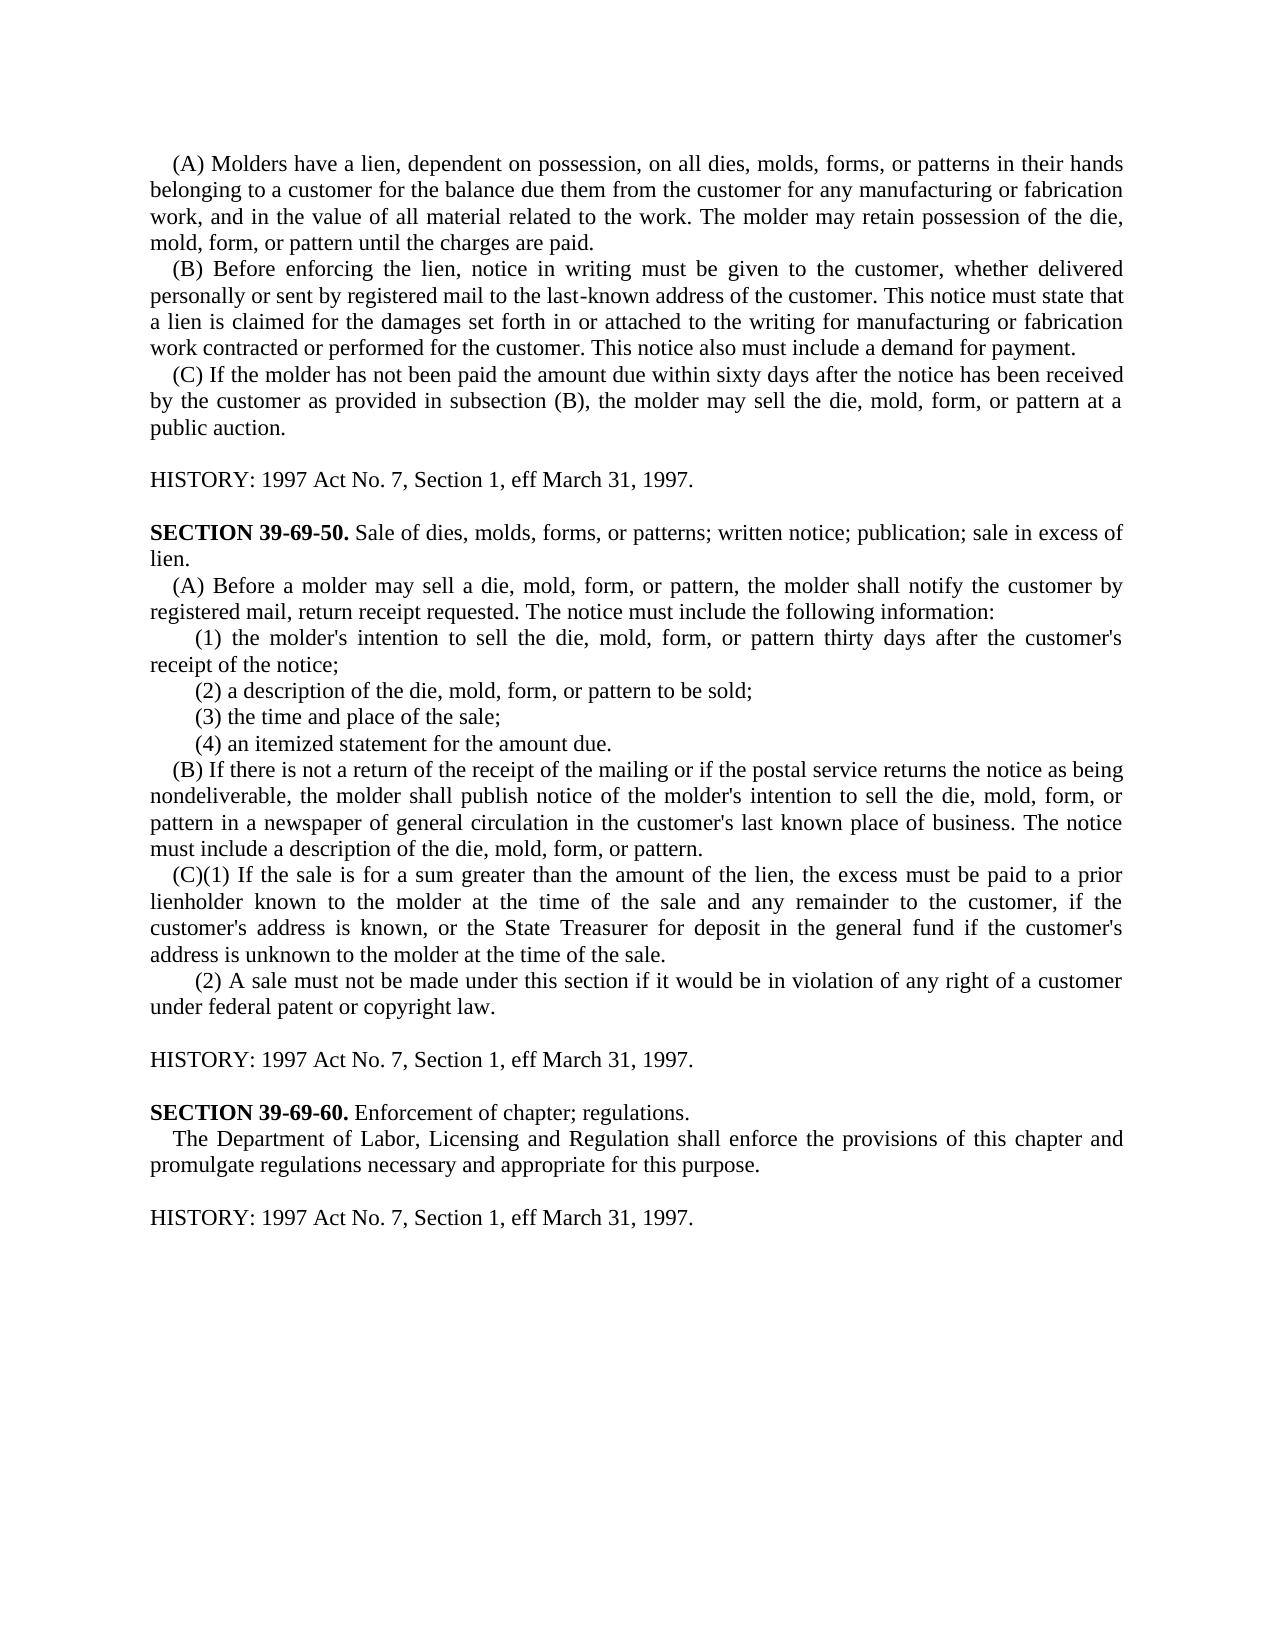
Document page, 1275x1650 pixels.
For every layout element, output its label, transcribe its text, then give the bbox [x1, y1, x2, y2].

text The Department of Labor, Licensing and Regulation shall enforce the provisions of this chapter and promulgate regulations necessary and appropriate for this purpose. [150, 1125, 1125, 1178]
text HISTORY: 1997 Act No. 7, Section 1, eff March 31, 1997. [150, 466, 1125, 493]
text SECTION 39-69-50. Sale of dies, molds, forms, or patterns; written notice; publication; sale in excess of lien. [150, 519, 1125, 572]
text (4) an itemized statement for the amount due. [150, 730, 1125, 756]
text (2) a description of the die, mold, form, or pattern to be sold; [150, 677, 1125, 703]
text (3) the time and place of the sale; [150, 703, 1125, 730]
text (A) Before a molder may sell a die, mold, form, or pattern, the molder shall notify the customer by registered mail, return receipt requested. The notice must include the following information: [150, 572, 1125, 624]
text HISTORY: 1997 Act No. 7, Section 1, eff March 31, 1997. [150, 1204, 1125, 1231]
text (B) If there is not a return of the receipt of the mailing or if the postal service returns the notice as being nondeliverable, the molder shall publish notice of the molder's intention to sell the die, mold, form, or pattern in a newspaper of general circulation in the customer's last known place of business. The notice must include a description of the die, mold, form, or pattern. [150, 756, 1125, 862]
text (B) Before enforcing the lien, notice in writing must be given to the customer, whether delivered personally or sent by registered mail to the last-known address of the customer. This notice must state that a lien is claimed for the damages set forth in or attached to the writing for manufacturing or fabrication work contracted or performed for the customer. This notice also must include a demand for payment. [150, 255, 1125, 361]
text (C)(1) If the sale is for a sum greater than the amount of the lien, the excess must be paid to a prior lienholder known to the molder at the time of the sale and any remainder to the customer, if the customer's address is known, or the State Treasurer for deposit in the general fund if the customer's address is unknown to the molder at the time of the sale. [150, 862, 1125, 967]
text SECTION 39-69-60. Enforcement of chapter; regulations. [150, 1099, 1125, 1125]
text HISTORY: 1997 Act No. 7, Section 1, eff March 31, 1997. [150, 1046, 1125, 1072]
text (1) the molder's intention to sell the die, mold, form, or pattern thirty days after the customer's receipt of the notice; [150, 624, 1125, 677]
text (C) If the molder has not been paid the amount due within sixty days after the notice has been received by the customer as provided in subsection (B), the molder may sell the die, mold, form, or pattern at a public auction. [150, 361, 1125, 440]
text (2) A sale must not be made under this section if it would be in violation of any right of a customer under federal patent or copyright law. [150, 967, 1125, 1020]
text (A) Molders have a lien, dependent on possession, on all dies, molds, forms, or patterns in their hands belonging to a customer for the balance due them from the customer for any manufacturing or fabrication work, and in the value of all material related to the work. The molder may retain possession of the die, mold, form, or pattern until the charges are paid. [150, 150, 1125, 255]
